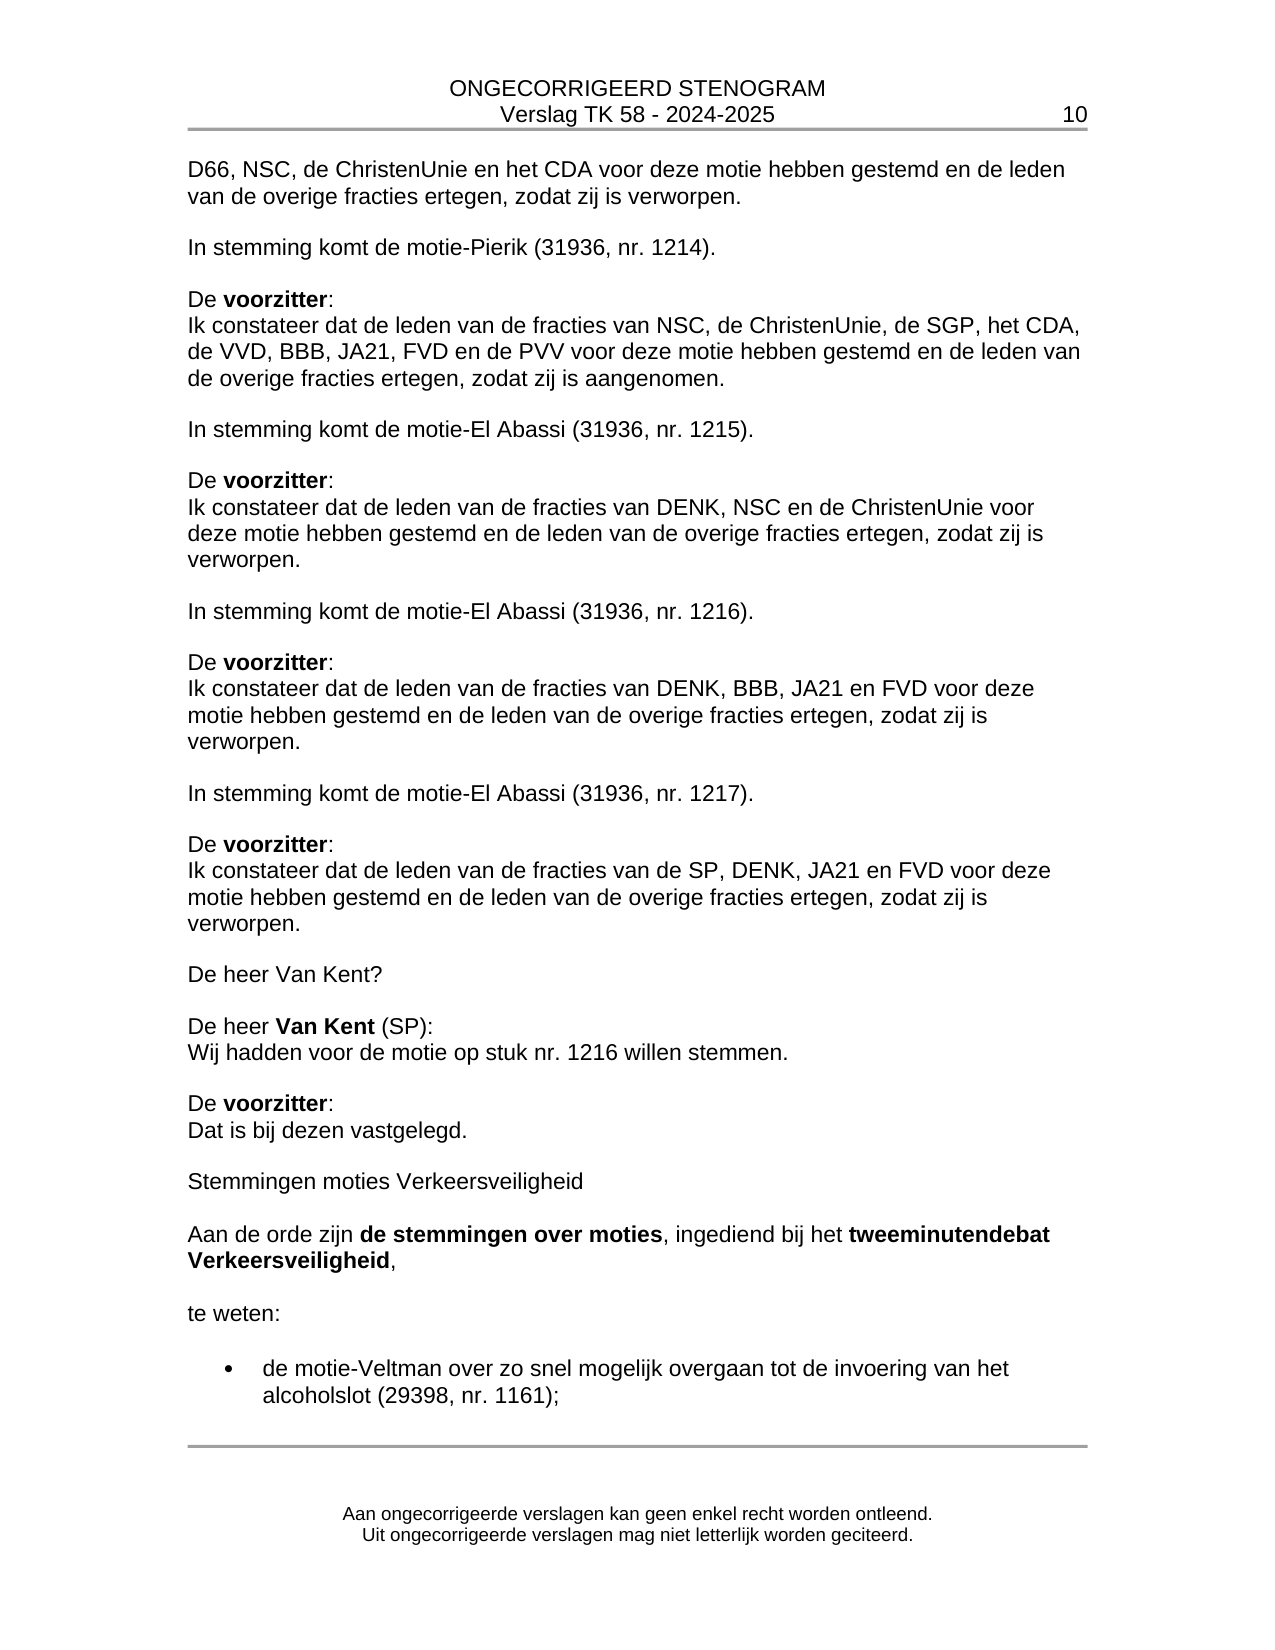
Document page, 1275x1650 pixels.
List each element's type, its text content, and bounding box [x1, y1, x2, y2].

text Stemmingen moties Verkeersveiligheid Aan de orde zijn de stemmingen over moties, ingediend bij het tweeminutendebat Verkeersveiligheid, te weten: [187, 1168, 1087, 1326]
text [187, 156, 1087, 209]
text De heer Van Kent? [187, 961, 1087, 988]
text De heer Van Kent (SP): Wij hadden voor de motie op stuk nr. 1216 willen stemmen. [187, 1013, 1087, 1065]
text De voorzitter: Ik constateer dat de leden van de fracties van DENK, NSC en de ChristenUnie voor deze motie hebben gestemd en de leden van de overige fracties ertegen, zodat zij is verworpen. [187, 467, 1087, 573]
text De voorzitter: Ik constateer dat de leden van de fracties van NSC, de ChristenUnie, de SGP, het CDA, de VVD, BBB, JA21, FVD en de PVV voor deze motie hebben gestemd en de leden van de overige fracties ertegen, zodat zij is aangenomen. [187, 286, 1087, 391]
list de motie-Veltman over zo snel mogelijk overgaan tot de invoering van het alcoholslot (29398, nr. 1161); [225, 1355, 1087, 1408]
text In stemming komt de motie-El Abassi (31936, nr. 1216). [187, 598, 1087, 624]
text In stemming komt de motie-El Abassi (31936, nr. 1217). [187, 779, 1087, 806]
text De voorzitter: Ik constateer dat de leden van de fracties van de SP, DENK, JA21 en FVD voor deze motie hebben gestemd en de leden van de overige fracties ertegen, zodat zij is verworpen. [187, 831, 1087, 936]
text De voorzitter: Ik constateer dat de leden van de fracties van DENK, BBB, JA21 en FVD voor deze motie hebben gestemd en de leden van de overige fracties ertegen, zodat zij is verworpen. [187, 649, 1087, 754]
text De voorzitter: Dat is bij dezen vastgelegd. [187, 1090, 1087, 1143]
text In stemming komt de motie-Pierik (31936, nr. 1214). [187, 234, 1087, 261]
text In stemming komt de motie-El Abassi (31936, nr. 1215). [187, 416, 1087, 442]
